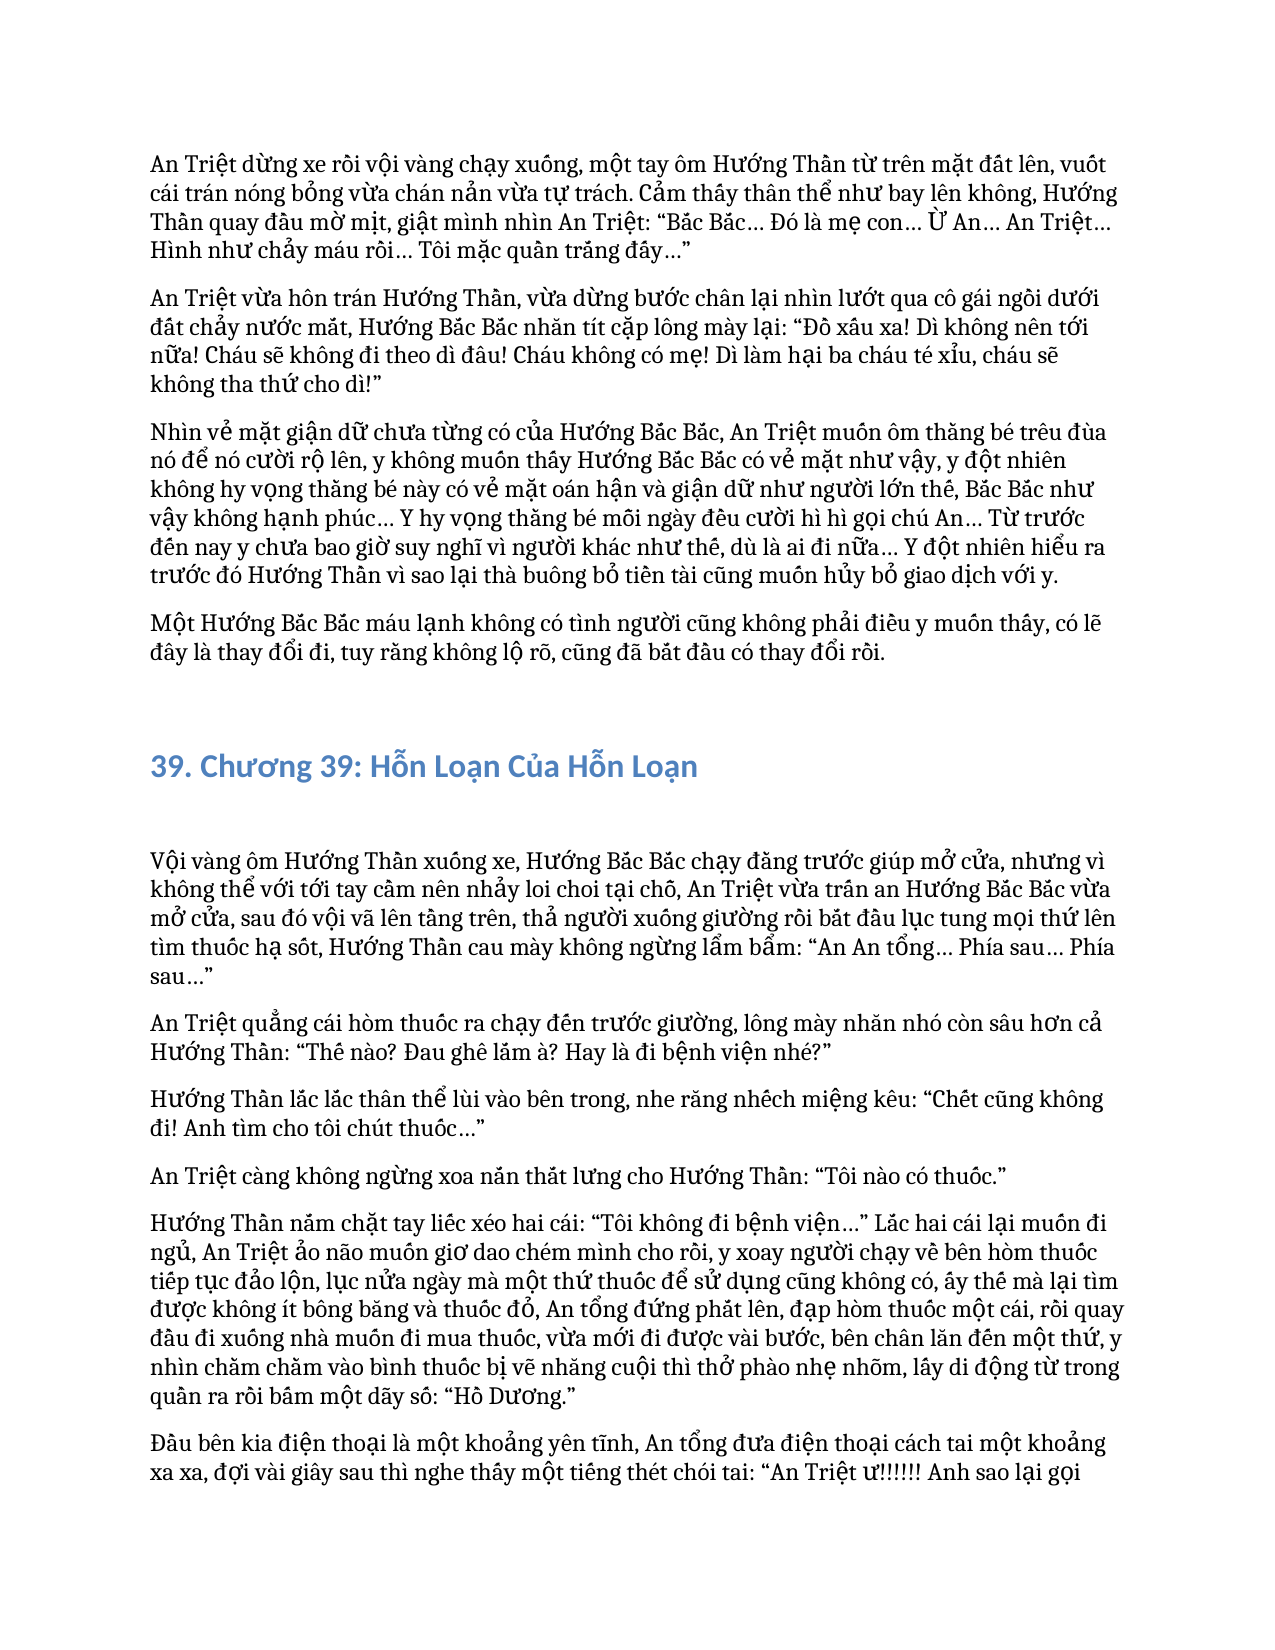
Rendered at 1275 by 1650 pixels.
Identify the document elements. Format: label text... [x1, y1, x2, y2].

text Vội vàng ôm Hướng Thần xuống xe, Hướng Bắc Bắc chạy đằng trước giúp mở cửa, nhưng vì không thể với tới tay cầm nên nhảy loi choi tại chỗ, An Triệt vừa trấn an Hướng Bắc Bắc vừa mở cửa, sau đó vội vã lên tầng trên, thả người xuống giường rồi bắt đầu lục tung mọi thứ lên tìm thuốc hạ sốt, Hướng Thần cau mày không ngừng lẩm bẩm: “An An tổng… Phía sau… Phía sau…” [150, 789, 1125, 990]
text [150, 1429, 1125, 1487]
text Hướng Thần lắc lắc thân thể lùi vào bên trong, nhe răng nhếch miệng kêu: “Chết cũng không đi! Anh tìm cho tôi chút thuốc…” [150, 1085, 1125, 1143]
text An Triệt dừng xe rồi vội vàng chạy xuống, một tay ôm Hướng Thần từ trên mặt đất lên, vuốt cái trán nóng bỏng vừa chán nản vừa tự trách. Cảm thấy thân thể như bay lên không, Hướng Thần quay đầu mờ mịt, giật mình nhìn An Triệt: “Bắc Bắc… Đó là mẹ con… Ừ An… An Triệt… Hình như chảy máu rồi… Tôi mặc quần trắng đấy…” [150, 150, 1125, 265]
subtitle 39. Chương 39: Hỗn Loạn Của Hỗn Loạn [150, 744, 1125, 785]
text An Triệt quẳng cái hòm thuốc ra chạy đến trước giường, lông mày nhăn nhó còn sâu hơn cả Hướng Thần: “Thế nào? Đau ghê lắm à? Hay là đi bệnh viện nhé?” [150, 1009, 1125, 1067]
text An Triệt càng không ngừng xoa nắn thắt lưng cho Hướng Thần: “Tôi nào có thuốc.” [150, 1162, 1125, 1190]
text Hướng Thần nắm chặt tay liếc xéo hai cái: “Tôi không đi bệnh viện…” Lắc hai cái lại muốn đi ngủ, An Triệt ảo não muốn giơ dao chém mình cho rồi, y xoay người chạy về bên hòm thuốc tiếp tục đảo lộn, lục nửa ngày mà một thứ thuốc để sử dụng cũng không có, ấy thế mà lại tìm được không ít bông băng và thuốc đỏ, An tổng đứng phắt lên, đạp hòm thuốc một cái, rồi quay đầu đi xuống nhà muốn đi mua thuốc, vừa mới đi được vài bước, bên chân lăn đến một thứ, y nhìn chằm chằm vào bình thuốc bị vẽ nhăng cuội thì thở phào nhẹ nhõm, lấy di động từ trong quần ra rồi bấm một dãy số: “Hồ Dương.” [150, 1209, 1125, 1410]
text An Triệt vừa hôn trán Hướng Thần, vừa dừng bước chân lại nhìn lướt qua cô gái ngồi dưới đất chảy nước mắt, Hướng Bắc Bắc nhăn tít cặp lông mày lại: “Đồ xấu xa! Dì không nên tới nữa! Cháu sẽ không đi theo dì đâu! Cháu không có mẹ! Dì làm hại ba cháu té xỉu, cháu sẽ không tha thứ cho dì!” [150, 284, 1125, 399]
text Một Hướng Bắc Bắc máu lạnh không có tình người cũng không phải điều y muốn thấy, có lẽ đây là thay đổi đi, tuy rằng không lộ rõ, cũng đã bắt đầu có thay đổi rồi. [150, 609, 1125, 724]
text Nhìn vẻ mặt giận dữ chưa từng có của Hướng Bắc Bắc, An Triệt muốn ôm thằng bé trêu đùa nó để nó cười rộ lên, y không muốn thấy Hướng Bắc Bắc có vẻ mặt như vậy, y đột nhiên không hy vọng thằng bé này có vẻ mặt oán hận và giận dữ như người lớn thế, Bắc Bắc như vậy không hạnh phúc… Y hy vọng thằng bé mỗi ngày đều cười hì hì gọi chú An… Từ trước đến nay y chưa bao giờ suy nghĩ vì người khác như thế, dù là ai đi nữa… Y đột nhiên hiểu ra trước đó Hướng Thần vì sao lại thà buông bỏ tiền tài cũng muốn hủy bỏ giao dịch với y. [150, 417, 1125, 590]
